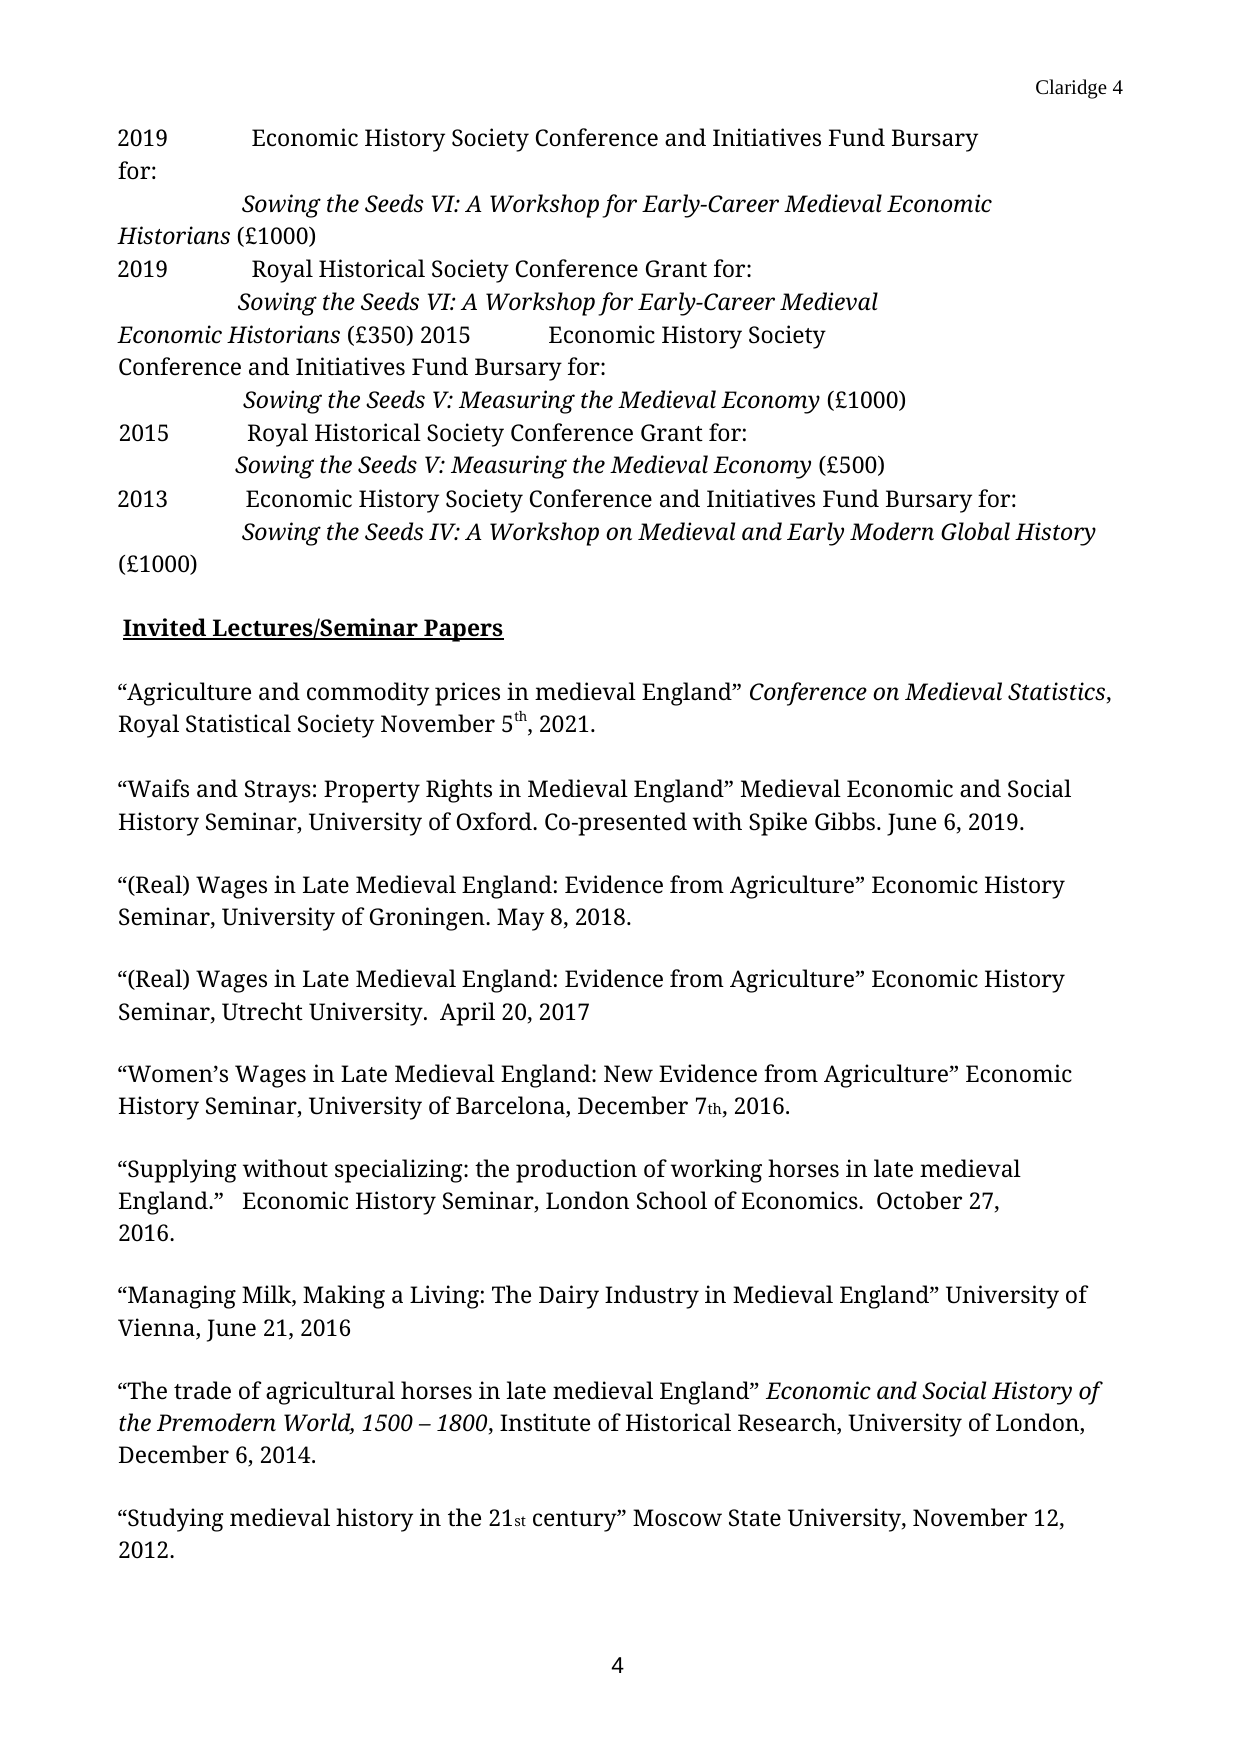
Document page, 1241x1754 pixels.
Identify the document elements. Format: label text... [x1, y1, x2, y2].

text Sowing the Seeds IV: A Workshop on Medieval and Early Modern Global History (£1000) [117, 516, 1124, 579]
text “Women’s Wages in Late Medieval England: New Evidence from Agriculture” Economic History Seminar, University of Barcelona, December 7th, 2016. [117, 1058, 1122, 1121]
text “Supplying without specializing: the production of working horses in late medieval England.” Economic History Seminar, London School of Economics. October 27, 2016. [117, 1152, 1056, 1248]
text “Studying medieval history in the 21st century” Moscow State University, November 12, 2012. [117, 1502, 1122, 1566]
text “Agriculture and commodity prices in medieval England” Conference on Medieval Statistics, Royal Statistical Society November 5th, 2021. [117, 675, 1123, 739]
text “The trade of agricultural horses in late medieval England” Economic and Social History of the Premodern World, 1500 – 1800, Institute of Historical Research, University of London, December 6, 2014. [117, 1374, 1123, 1470]
text 2015 Royal Historical Society Conference Grant for: [118, 417, 954, 448]
text 2019 Economic History Society Conference and Initiatives Fund Bursary for: [117, 122, 1013, 186]
subtitle Invited Lectures/Seminar Papers [117, 611, 1136, 643]
text “Managing Milk, Making a Living: The Dairy Industry in Medieval England” University of Vienna, June 21, 2016 [117, 1279, 1123, 1343]
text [117, 187, 1013, 251]
text 2013 Economic History Society Conference and Initiatives Fund Bursary for: [117, 483, 1123, 514]
text Sowing the Seeds VI: A Workshop for Early-Career Medieval Economic Historians (£350) 2015 Economic History Society Conference and Initiatives Fund Bursary for: [118, 286, 954, 382]
text 2019 Royal Historical Society Conference Grant for: [117, 253, 1013, 284]
text Sowing the Seeds V: Measuring the Medieval Economy (£500) [193, 449, 1124, 481]
text “(Real) Wages in Late Medieval England: Evidence from Agriculture” Economic History Seminar, Utrecht University. April 20, 2017 [117, 963, 1122, 1027]
text Sowing the Seeds V: Measuring the Medieval Economy (£1000) [118, 384, 954, 415]
text “(Real) Wages in Late Medieval England: Evidence from Agriculture” Economic History Seminar, University of Groningen. May 8, 2018. [117, 869, 1122, 932]
text “Waifs and Strays: Property Rights in Medieval England” Medieval Economic and Social History Seminar, University of Oxford. Co-presented with Spike Gibbs. June 6, 2019. [117, 773, 1123, 837]
